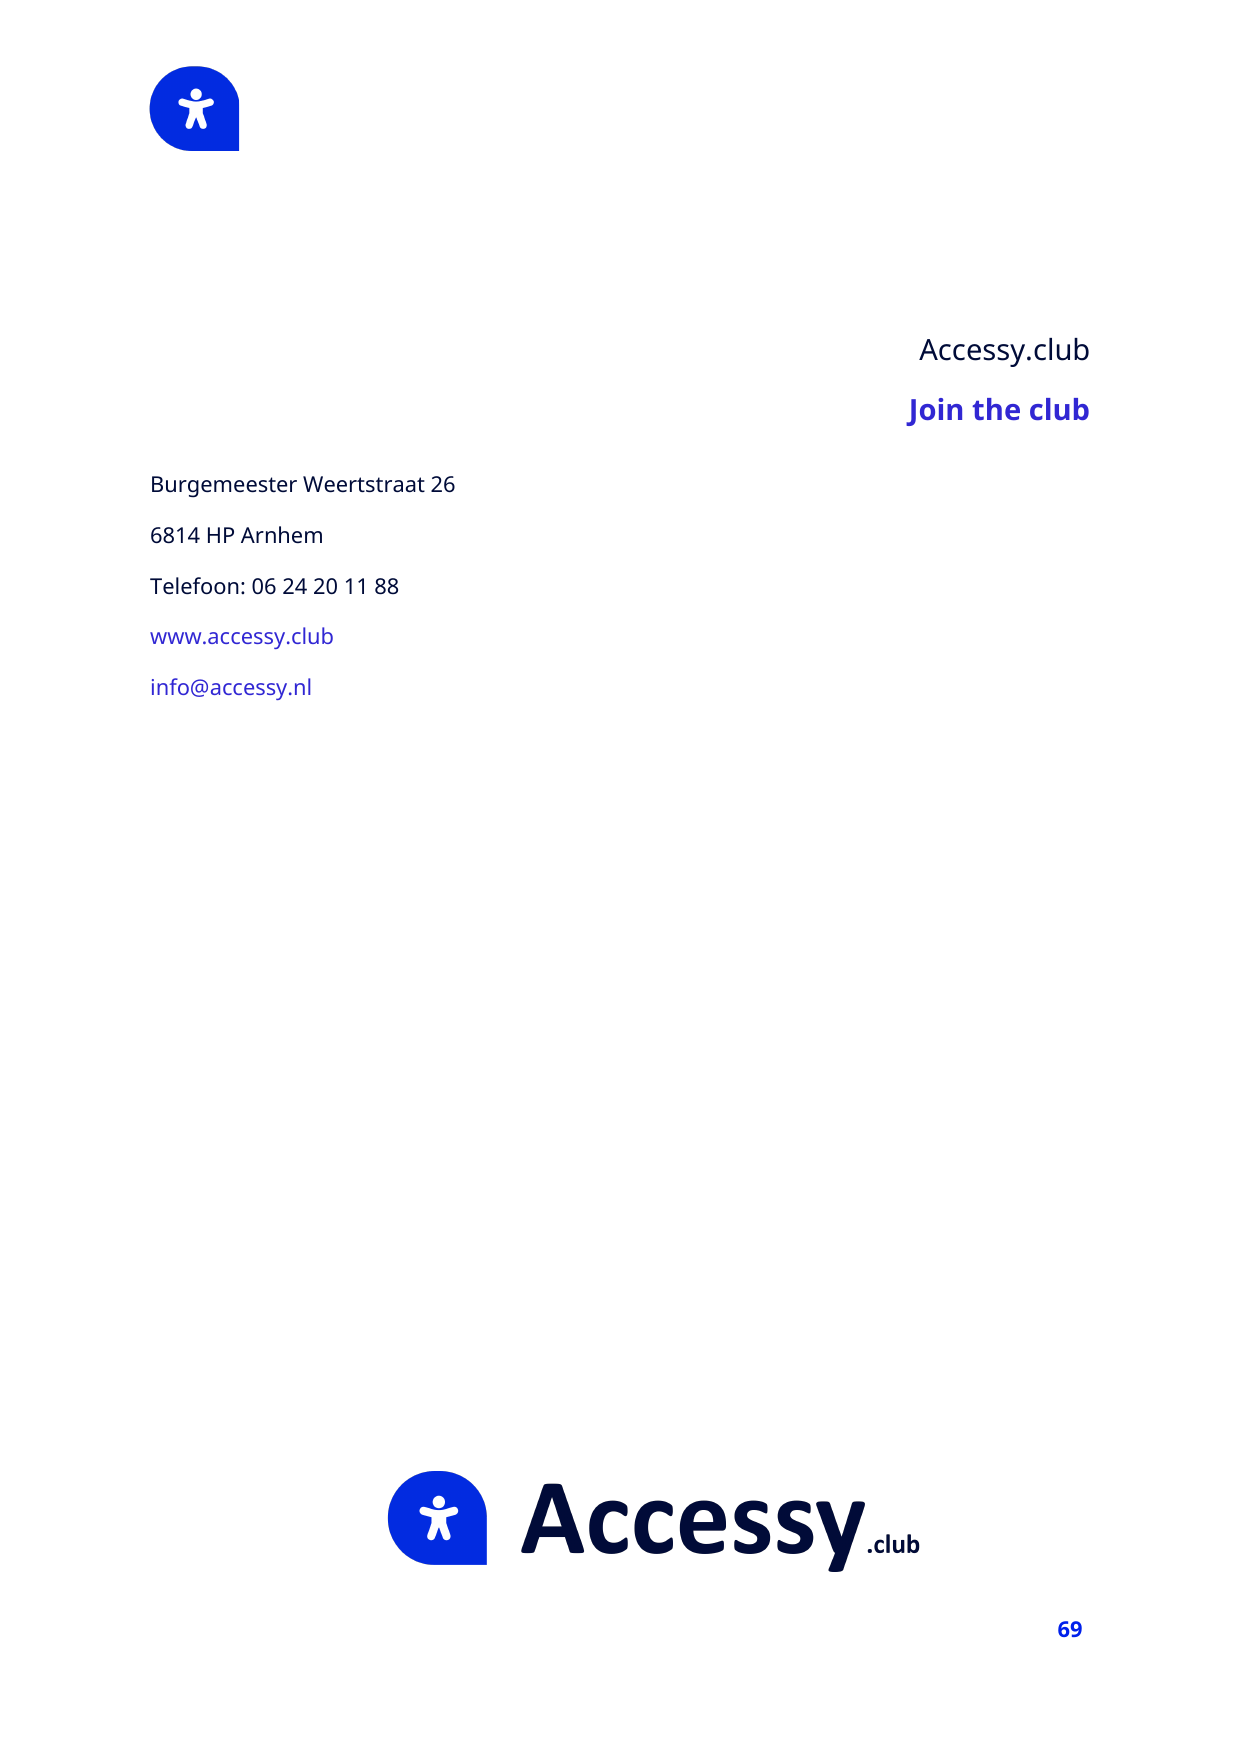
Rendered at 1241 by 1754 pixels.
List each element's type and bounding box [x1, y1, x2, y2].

picture [148, 65, 240, 151]
picture [387, 1471, 920, 1572]
